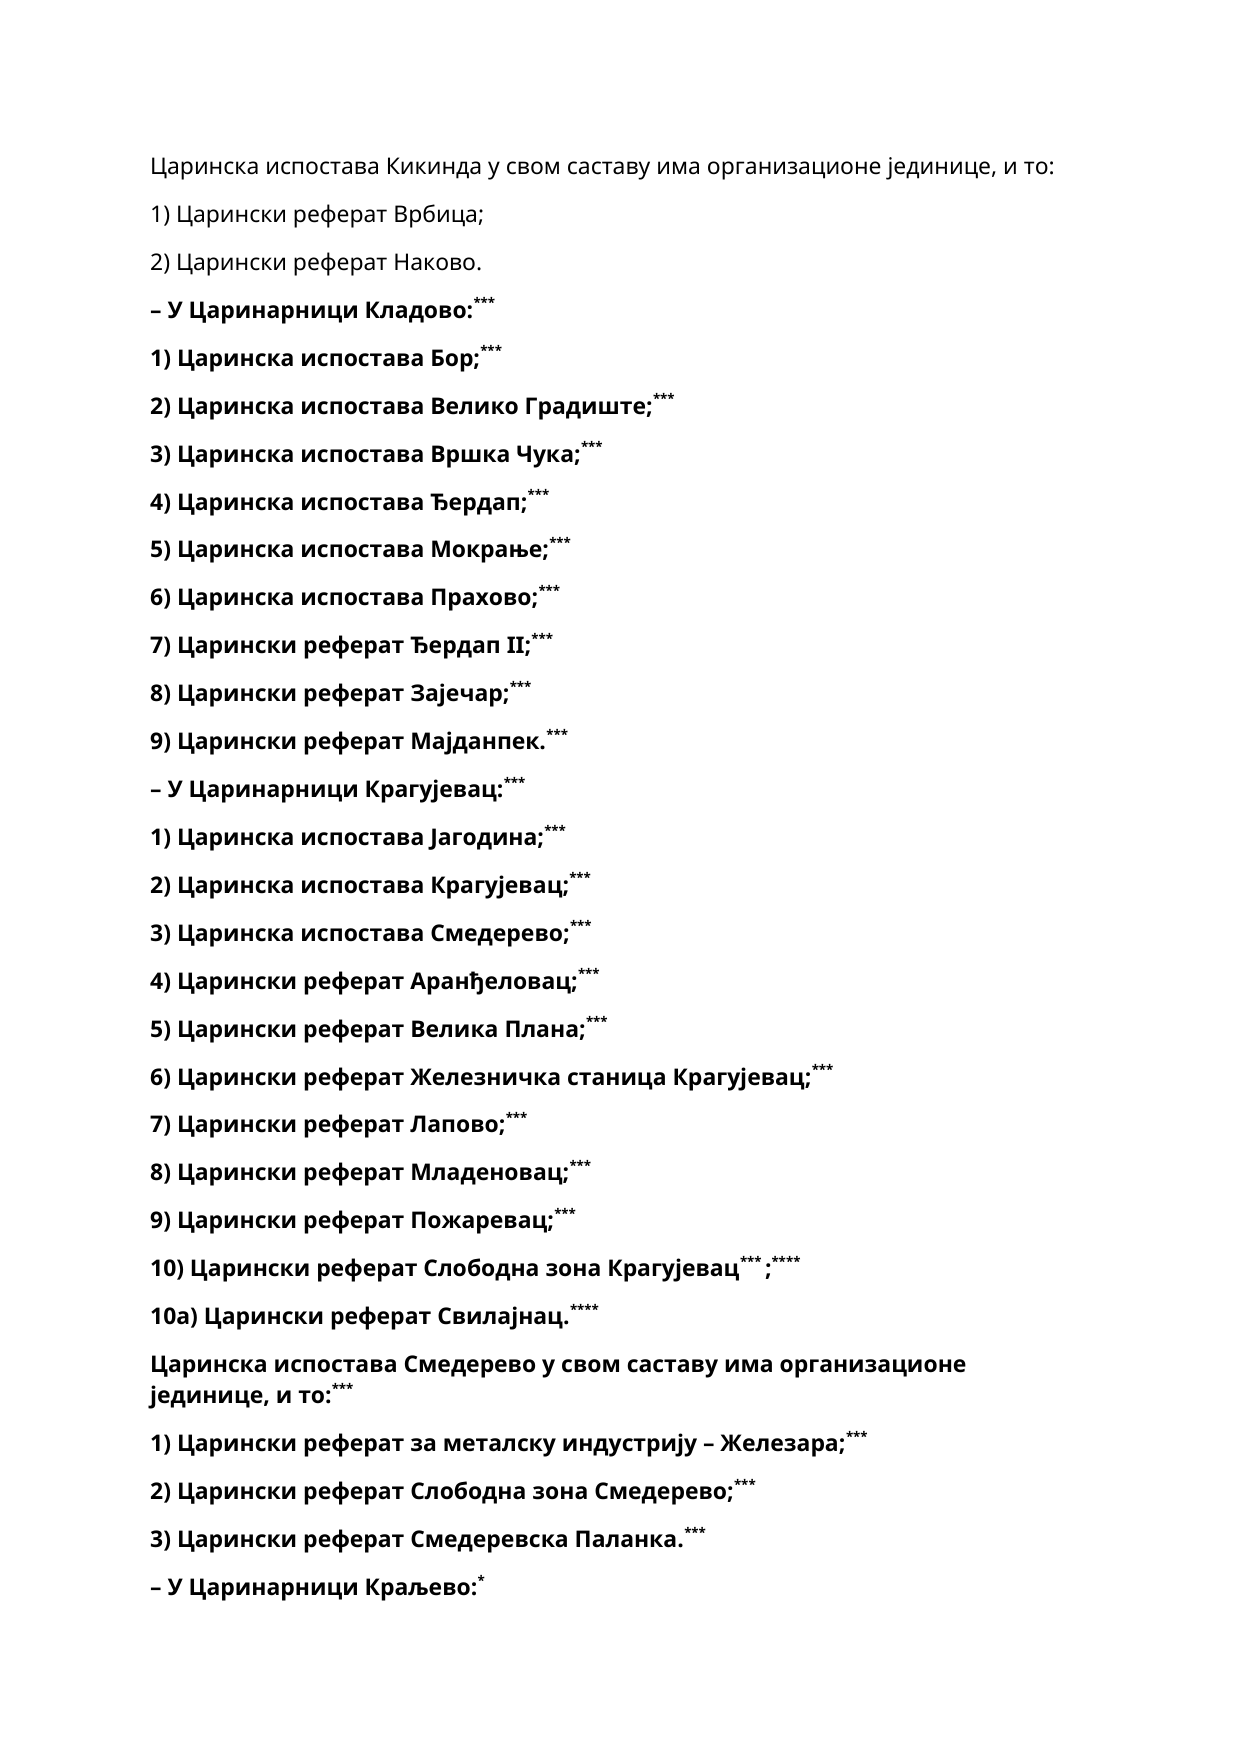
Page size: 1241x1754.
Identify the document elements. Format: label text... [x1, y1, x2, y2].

text 6) Царински реферат Железничка станица Крагујевац;*** [150, 1060, 1090, 1092]
text 3) Царински реферат Смедеревска Паланка.*** [150, 1523, 1090, 1554]
text 1) Царинска испостава Јагодина;*** [150, 821, 1090, 852]
text 7) Царински реферат Лапово;*** [150, 1108, 1090, 1139]
text 1) Царински реферат за металску индустрију – Железара;*** [150, 1427, 1090, 1458]
text 8) Царински реферат Младеновац;*** [150, 1156, 1090, 1187]
text – У Царинарници Кладово:*** [150, 294, 1090, 325]
text 7) Царински реферат Ђердап II;*** [150, 629, 1090, 660]
text Царинска испостава Смедерево у свом саставу има организационе јединице, и то:*** [150, 1348, 1090, 1410]
text 6) Царинска испостава Прахово;*** [150, 581, 1090, 612]
text 10) Царински реферат Слободна зона Крагујевац*** ;**** [150, 1252, 1090, 1283]
text 3) Царинска испостава Вршка Чука;*** [150, 437, 1090, 469]
text 2) Царинска испостава Велико Градиште;*** [150, 389, 1090, 421]
text 4) Царинска испостава Ђердап;*** [150, 485, 1090, 517]
text 9) Царински реферат Мајданпек.*** [150, 725, 1090, 756]
text 2) Царински реферат Слободна зона Смедерево;*** [150, 1475, 1090, 1506]
text 9) Царински реферат Пожаревац;*** [150, 1204, 1090, 1235]
text 8) Царински реферат Зајечар;*** [150, 677, 1090, 708]
text 2) Царински реферат Наково. [150, 246, 1090, 277]
text 1) Царинска испостава Бор;*** [150, 342, 1090, 373]
text 3) Царинска испостава Смедерево;*** [150, 917, 1090, 948]
text 4) Царински реферат Аранђеловац;*** [150, 964, 1090, 996]
text 1) Царински реферат Врбица; [150, 198, 1090, 229]
text Царинска испостава Кикинда у свом саставу има организационе јединице, и то: [150, 150, 1090, 181]
text 5) Царинска испостава Мокрање;*** [150, 533, 1090, 564]
text 10а) Царински реферат Свилајнац.**** [150, 1300, 1090, 1331]
text – У Царинарници Крагујевац:*** [150, 773, 1090, 804]
text – У Царинарници Краљево:* [150, 1571, 1090, 1602]
text 2) Царинска испостава Крагујевац;*** [150, 869, 1090, 900]
text 5) Царински реферат Велика Плана;*** [150, 1012, 1090, 1044]
